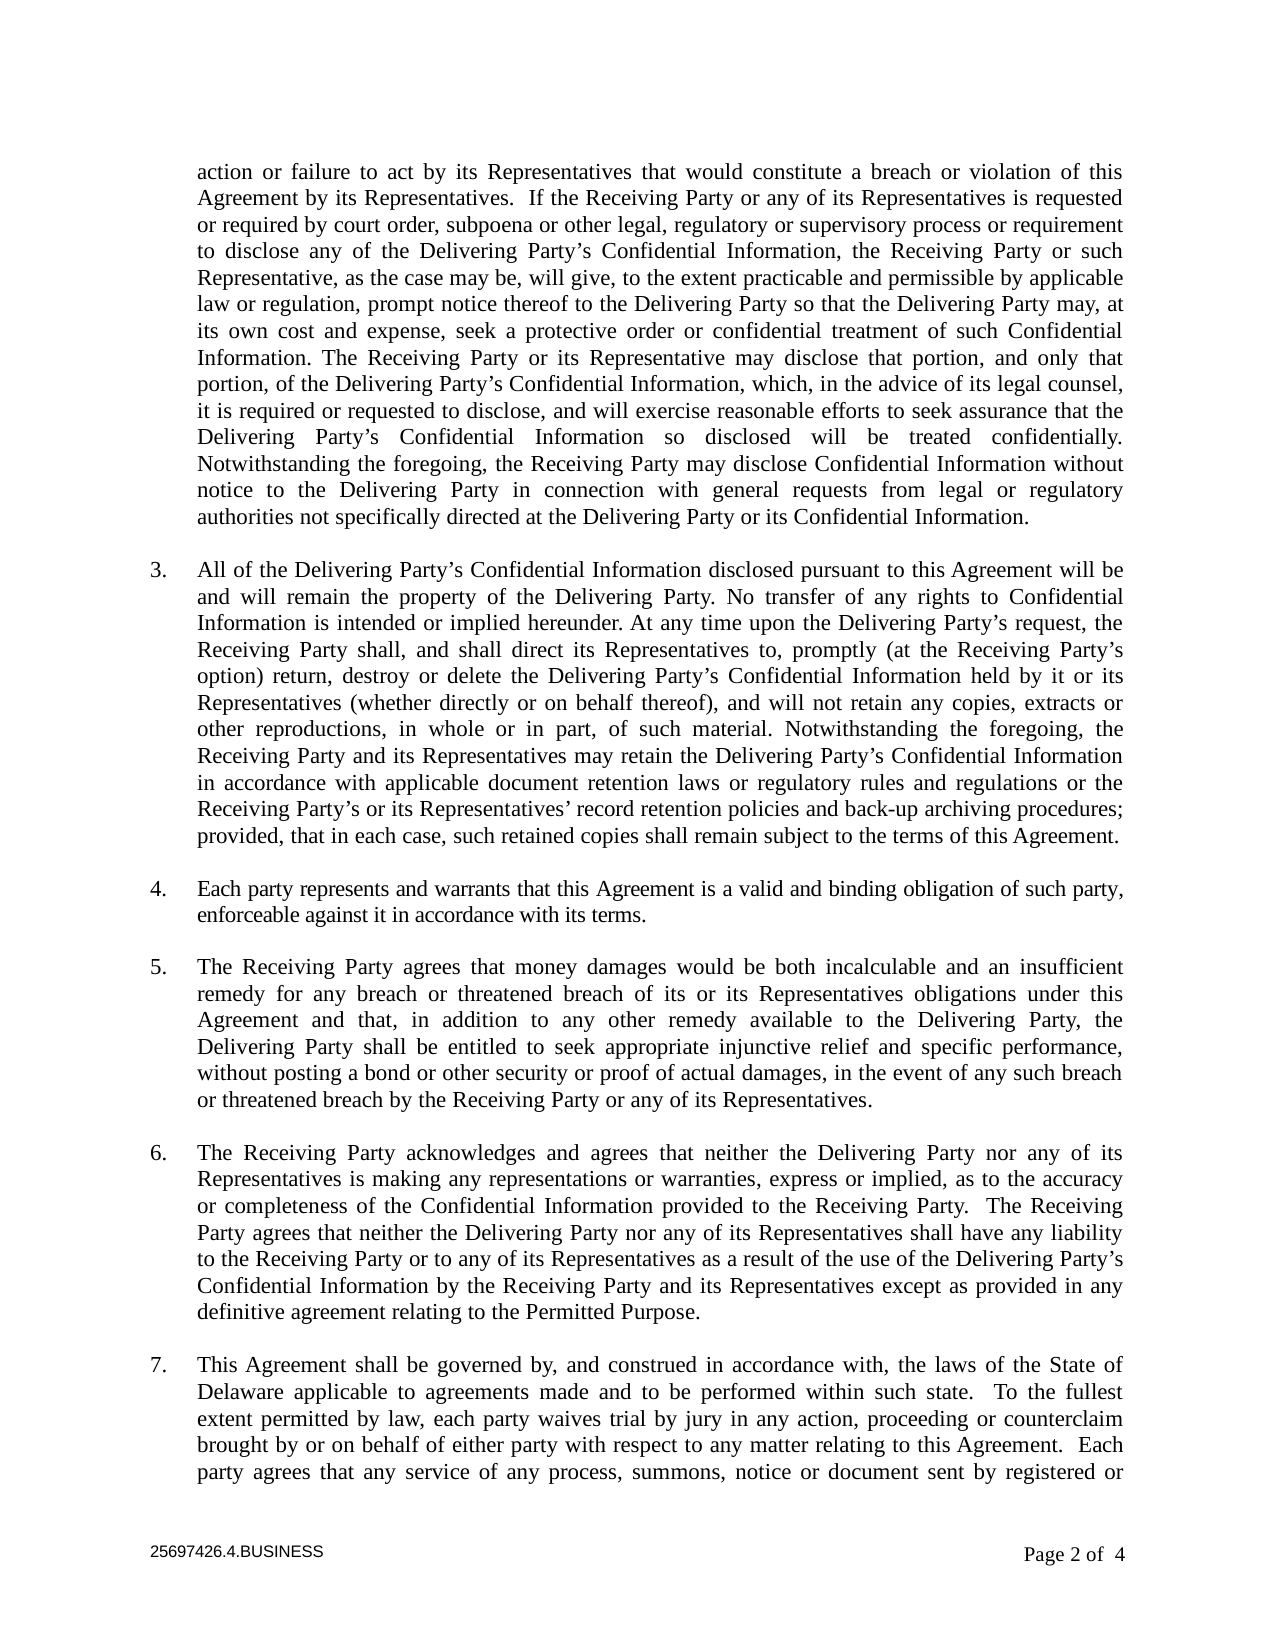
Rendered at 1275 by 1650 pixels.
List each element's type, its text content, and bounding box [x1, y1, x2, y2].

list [150, 1351, 1125, 1484]
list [150, 157, 1125, 529]
list All of the Delivering Party’s Confidential Information disclosed pursuant to this Agreement will be and will remain the property of the Delivering Party. No transfer of any rights to Confidential Information is intended or implied hereunder. At any time upon the Delivering Party’s request, the Receiving Party shall, and shall direct its Representatives to, promptly (at the Receiving Party’s option) return, destroy or delete the Delivering Party’s Confidential Information held by it or its Representatives (whether directly or on behalf thereof), and will not retain any copies, extracts or other reproductions, in whole or in part, of such material. Notwithstanding the foregoing, the Receiving Party and its Representatives may retain the Delivering Party’s Confidential Information in accordance with applicable document retention laws or regulatory rules and regulations or the Receiving Party’s or its Representatives’ record retention policies and back-up archiving procedures; provided, that in each case, such retained copies shall remain subject to the terms of this Agreement. [150, 556, 1125, 848]
list The Receiving Party acknowledges and agrees that neither the Delivering Party nor any of its Representatives is making any representations or warranties, express or implied, as to the accuracy or completeness of the Confidential Information provided to the Receiving Party. The Receiving Party agrees that neither the Delivering Party nor any of its Representatives shall have any liability to the Receiving Party or to any of its Representatives as a result of the use of the Delivering Party’s Confidential Information by the Receiving Party and its Representatives except as provided in any definitive agreement relating to the Permitted Purpose. [150, 1139, 1125, 1325]
list The Receiving Party agrees that money damages would be both incalculable and an insufficient remedy for any breach or threatened breach of its or its Representatives obligations under this Agreement and that, in addition to any other remedy available to the Delivering Party, the Delivering Party shall be entitled to seek appropriate injunctive relief and specific performance, without posting a bond or other security or proof of actual damages, in the event of any such breach or threatened breach by the Receiving Party or any of its Representatives. [150, 953, 1125, 1112]
list Each party represents and warrants that this Agreement is a valid and binding obligation of such party, enforceable against it in accordance with its terms. [150, 875, 1125, 928]
